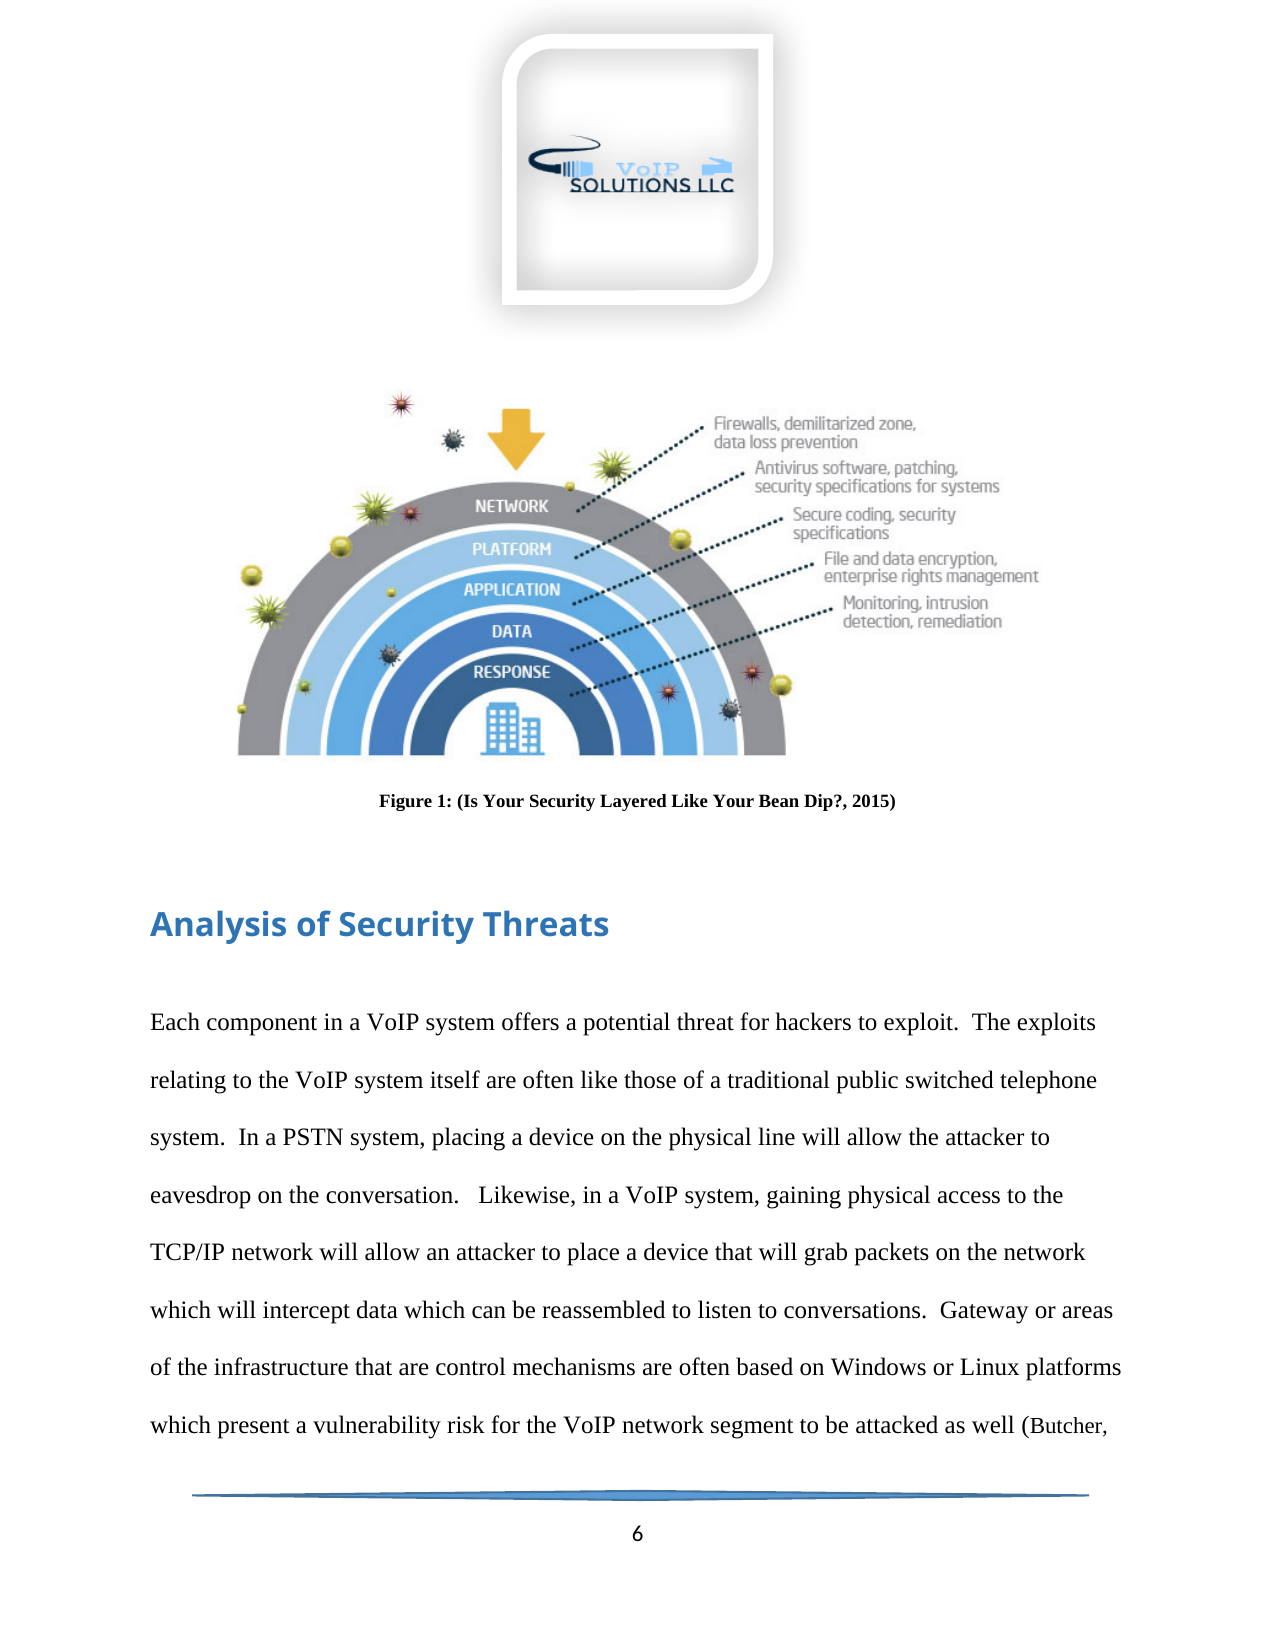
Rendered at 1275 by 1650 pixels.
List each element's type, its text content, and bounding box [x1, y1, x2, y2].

picture [218, 378, 1057, 762]
picture [517, 49, 758, 290]
text Figure 1: (Is Your Security Layered Like Your Bean Dip?, 2015) [150, 789, 1125, 811]
subtitle Analysis of Security Threats [150, 901, 1125, 946]
text Each component in a VoIP system offers a potential threat for hackers to exploit. The exploits relating to the VoIP system itself are often like those of a traditional public switched telephone system. In a PSTN system, placing a device on the physical line will allow the attacker to eavesdrop on the conversation. Likewise, in a VoIP system, gaining physical access to the TCP/IP network will allow an attacker to place a device that will grab packets on the network which will intercept data which can be reassembled to listen to conversations. Gateway or areas of the infrastructure that are control mechanisms are often based on Windows or Linux platforms which present a vulnerability risk for the VoIP network segment to be attacked as well (Butcher, [150, 1007, 1125, 1438]
